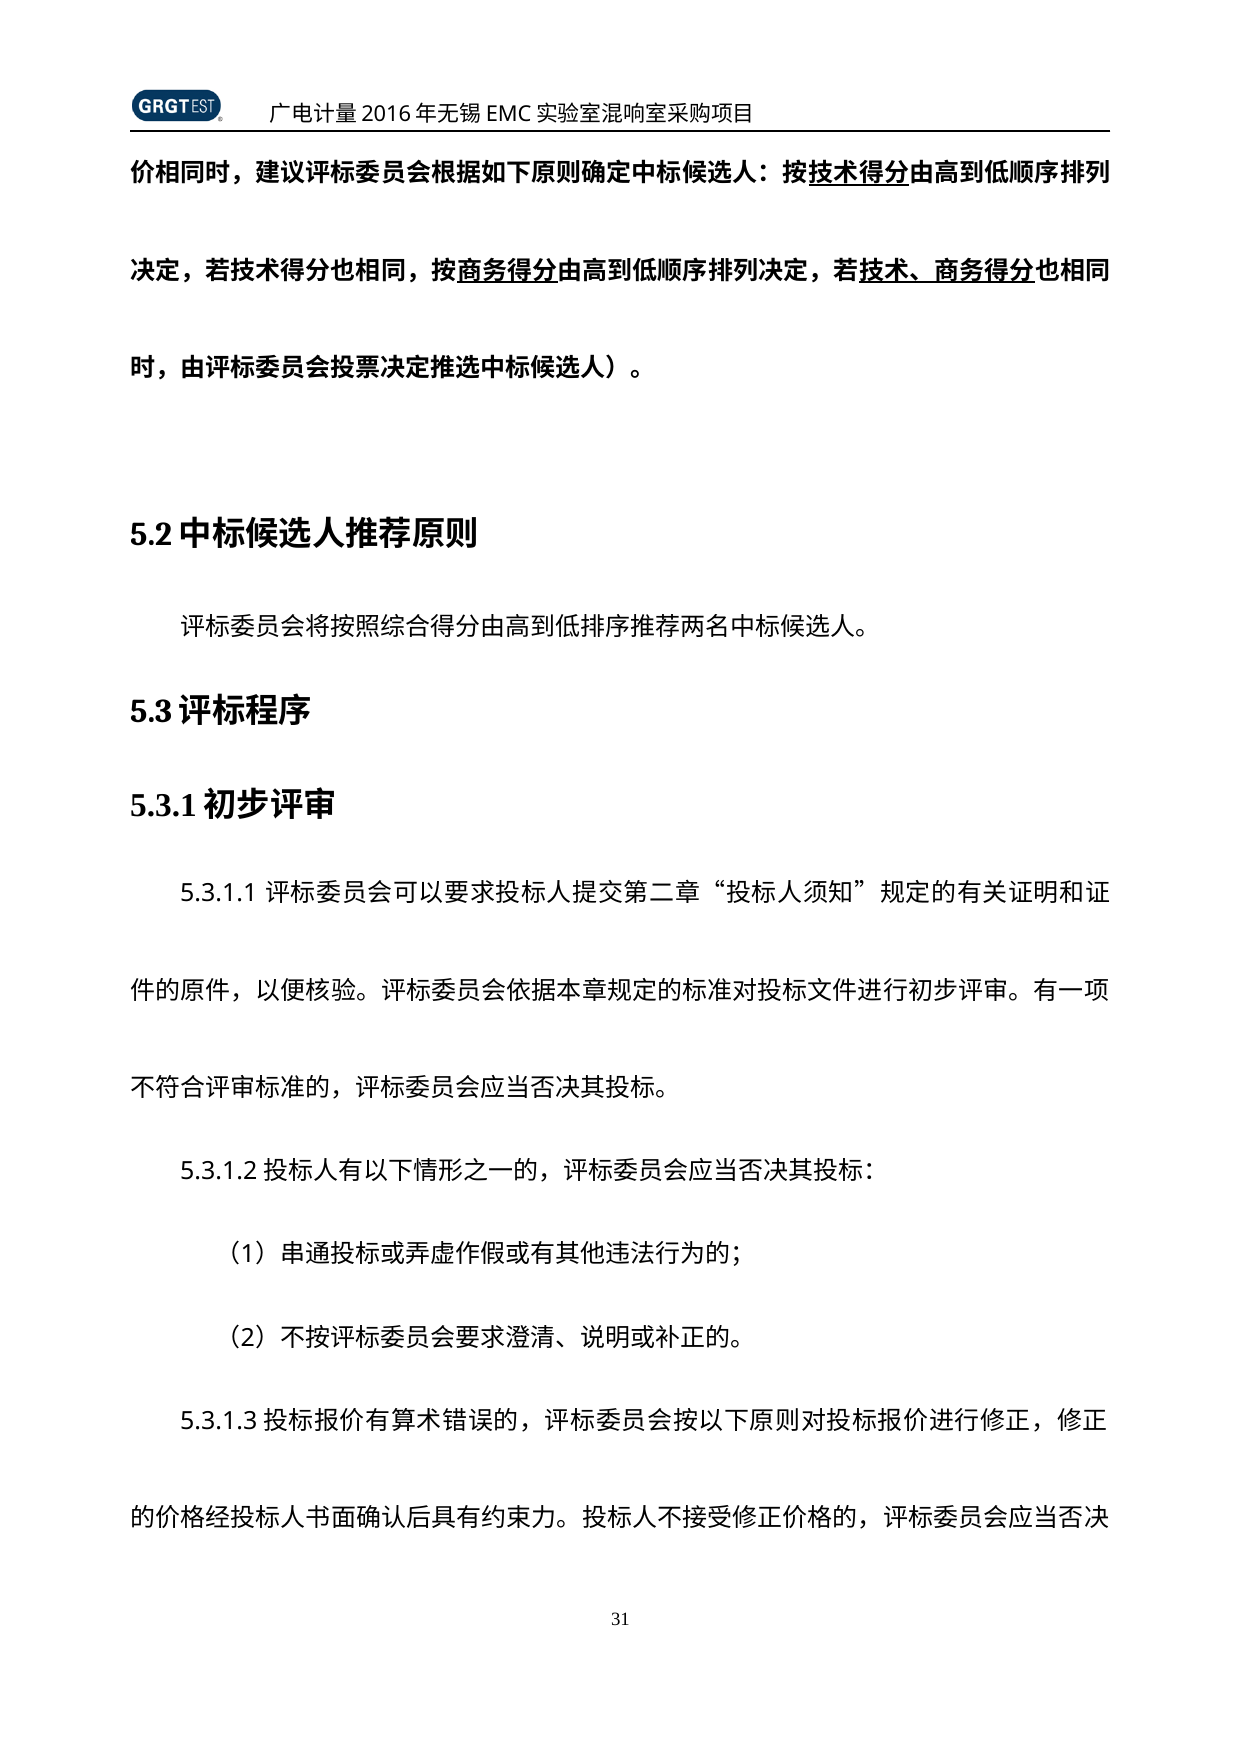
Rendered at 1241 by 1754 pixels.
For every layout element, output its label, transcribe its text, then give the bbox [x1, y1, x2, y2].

subtitle 5.3评标程序 [130, 675, 1110, 740]
text （2）不按评标委员会要求澄清、说明或补正的。 [130, 1303, 1110, 1368]
text 5.3.1.2 投标人有以下情形之一的，评标委员会应当否决其投标： [130, 1136, 1110, 1201]
subtitle 5.3.1初步评审 [130, 769, 1110, 834]
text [130, 1386, 1110, 1548]
text 评标委员会将按照综合得分由高到低排序推荐两名中标候选人。 [130, 592, 1110, 657]
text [130, 138, 1110, 398]
picture [129, 88, 224, 122]
text 5.3.1.1 评标委员会可以要求投标人提交第二章“投标人须知”规定的有关证明和证件的原件，以便核验。评标委员会依据本章规定的标准对投标文件进行初步评审。有一项不符合评审标准的，评标委员会应当否决其投标。 [130, 858, 1110, 1118]
subtitle 5.2中标候选人推荐原则 [130, 498, 1110, 563]
text （1）串通投标或弄虚作假或有其他违法行为的； [130, 1219, 1110, 1284]
